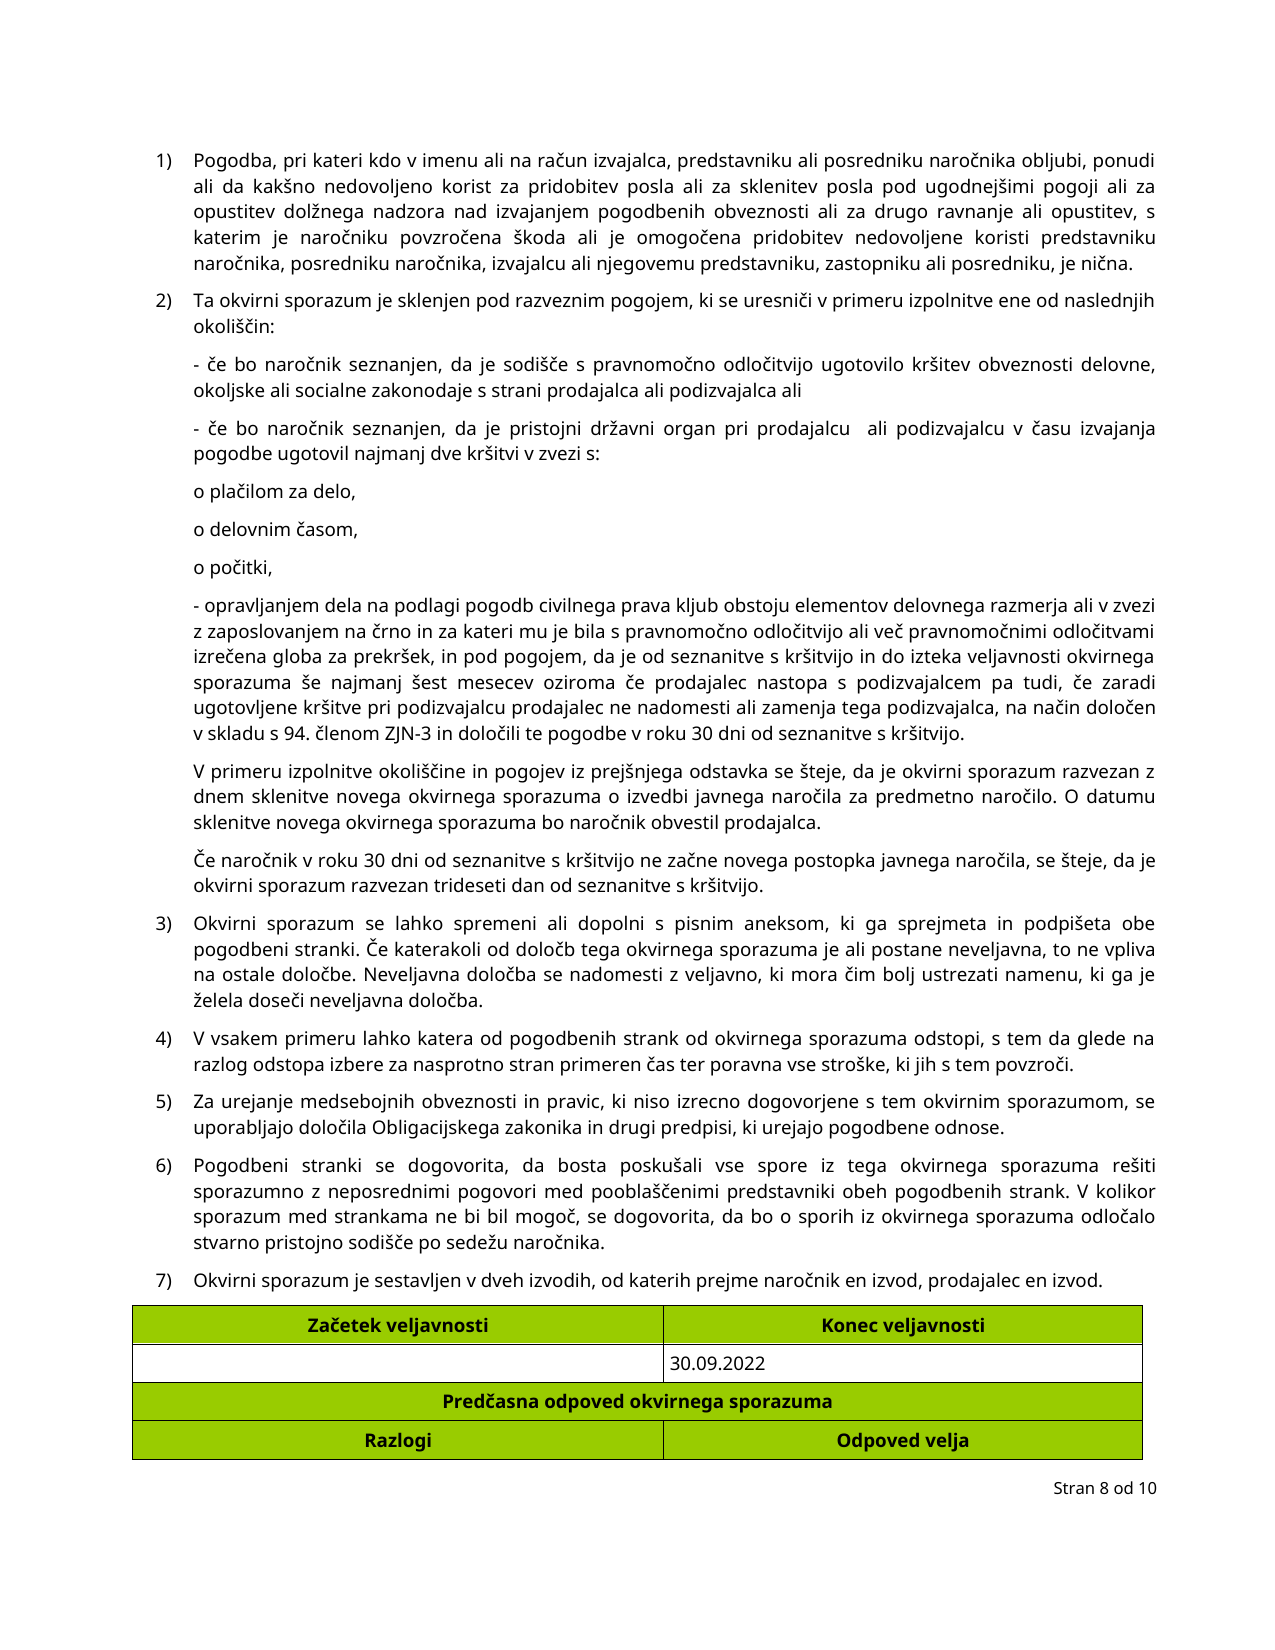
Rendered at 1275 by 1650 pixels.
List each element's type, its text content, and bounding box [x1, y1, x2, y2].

table_cell Razlogi [133, 1421, 663, 1459]
text - če bo naročnik seznanjen, da je sodišče s pravnomočno odločitvijo ugotovilo kršitev obveznosti delovne, okoljske ali socialne zakonodaje s strani prodajalca ali podizvajalca ali [193, 351, 1157, 402]
list Ta okvirni sporazum je sklenjen pod razveznim pogojem, ki se uresniči v primeru izpolnitve ene od naslednjih okoliščin: [155, 288, 1157, 339]
text Če naročnik v roku 30 dni od seznanitve s kršitvijo ne začne novega postopka javnega naročila, se šteje, da je okvirni sporazum razvezan trideseti dan od seznanitve s kršitvijo. [193, 847, 1157, 898]
table_cell Predčasna odpoved okvirnega sporazuma [133, 1383, 1142, 1420]
text o delovnim časom, [193, 516, 1157, 542]
list Pogodba, pri kateri kdo v imenu ali na račun izvajalca, predstavniku ali posredniku naročnika obljubi, ponudi ali da kakšno nedovoljeno korist za pridobitev posla ali za sklenitev posla pod ugodnejšimi pogoji ali za opustitev dolžnega nadzora nad izvajanjem pogodbenih obveznosti ali za drugo ravnanje ali opustitev, s katerim je naročniku povzročena škoda ali je omogočena pridobitev nedovoljene koristi predstavniku naročnika, posredniku naročnika, izvajalcu ali njegovemu predstavniku, zastopniku ali posredniku, je nična. [155, 148, 1157, 275]
list Okvirni sporazum se lahko spremeni ali dopolni s pisnim aneksom, ki ga sprejmeta in podpišeta obe pogodbeni stranki. Če katerakoli od določb tega okvirnega sporazuma je ali postane neveljavna, to ne vpliva na ostale določbe. Neveljavna določba se nadomesti z veljavno, ki mora čim bolj ustrezati namenu, ki ga je želela doseči neveljavna določba. [155, 911, 1157, 1013]
text o počitki, [193, 554, 1157, 580]
list Za urejanje medsebojnih obveznosti in pravic, ki niso izrecno dogovorjene s tem okvirnim sporazumom, se uporabljajo določila Obligacijskega zakonika in drugi predpisi, ki urejajo pogodbene odnose. [155, 1089, 1157, 1140]
text - opravljanjem dela na podlagi pogodb civilnega prava kljub obstoju elementov delovnega razmerja ali v zvezi z zaposlovanjem na črno in za kateri mu je bila s pravnomočno odločitvijo ali več pravnomočnimi odločitvami izrečena globa za prekršek, in pod pogojem, da je od seznanitve s kršitvijo in do izteka veljavnosti okvirnega sporazuma še najmanj šest mesecev oziroma če prodajalec nastopa s podizvajalcem pa tudi, če zaradi ugotovljene kršitve pri podizvajalcu prodajalec ne nadomesti ali zamenja tega podizvajalca, na način določen v skladu s 94. členom ZJN-3 in določili te pogodbe v roku 30 dni od seznanitve s kršitvijo. [193, 592, 1157, 746]
table_header Konec veljavnosti [664, 1306, 1142, 1343]
text - če bo naročnik seznanjen, da je pristojni državni organ pri prodajalcu ali podizvajalcu v času izvajanja pogodbe ugotovil najmanj dve kršitvi v zvezi s: [193, 415, 1157, 466]
table_cell Odpoved velja [664, 1421, 1142, 1459]
table_cell 30.09.2022 [664, 1345, 1142, 1382]
list V vsakem primeru lahko katera od pogodbenih strank od okvirnega sporazuma odstopi, s tem da glede na razlog odstopa izbere za nasprotno stran primeren čas ter poravna vse stroške, ki jih s tem povzroči. [155, 1025, 1157, 1076]
list Okvirni sporazum je sestavljen v dveh izvodih, od katerih prejme naročnik en izvod, prodajalec en izvod. [155, 1267, 1157, 1292]
table_cell [133, 1345, 663, 1382]
text V primeru izpolnitve okoliščine in pogojev iz prejšnjega odstavka se šteje, da je okvirni sporazum razvezan z dnem sklenitve novega okvirnega sporazuma o izvedbi javnega naročila za predmetno naročilo. O datumu sklenitve novega okvirnega sporazuma bo naročnik obvestil prodajalca. [193, 758, 1157, 835]
text o plačilom za delo, [193, 478, 1157, 504]
list Pogodbeni stranki se dogovorita, da bosta poskušali vse spore iz tega okvirnega sporazuma rešiti sporazumno z neposrednimi pogovori med pooblaščenimi predstavniki obeh pogodbenih strank. V kolikor sporazum med strankama ne bi bil mogoč, se dogovorita, da bo o sporih iz okvirnega sporazuma odločalo stvarno pristojno sodišče po sedežu naročnika. [155, 1152, 1157, 1254]
table_header Začetek veljavnosti [133, 1306, 663, 1343]
